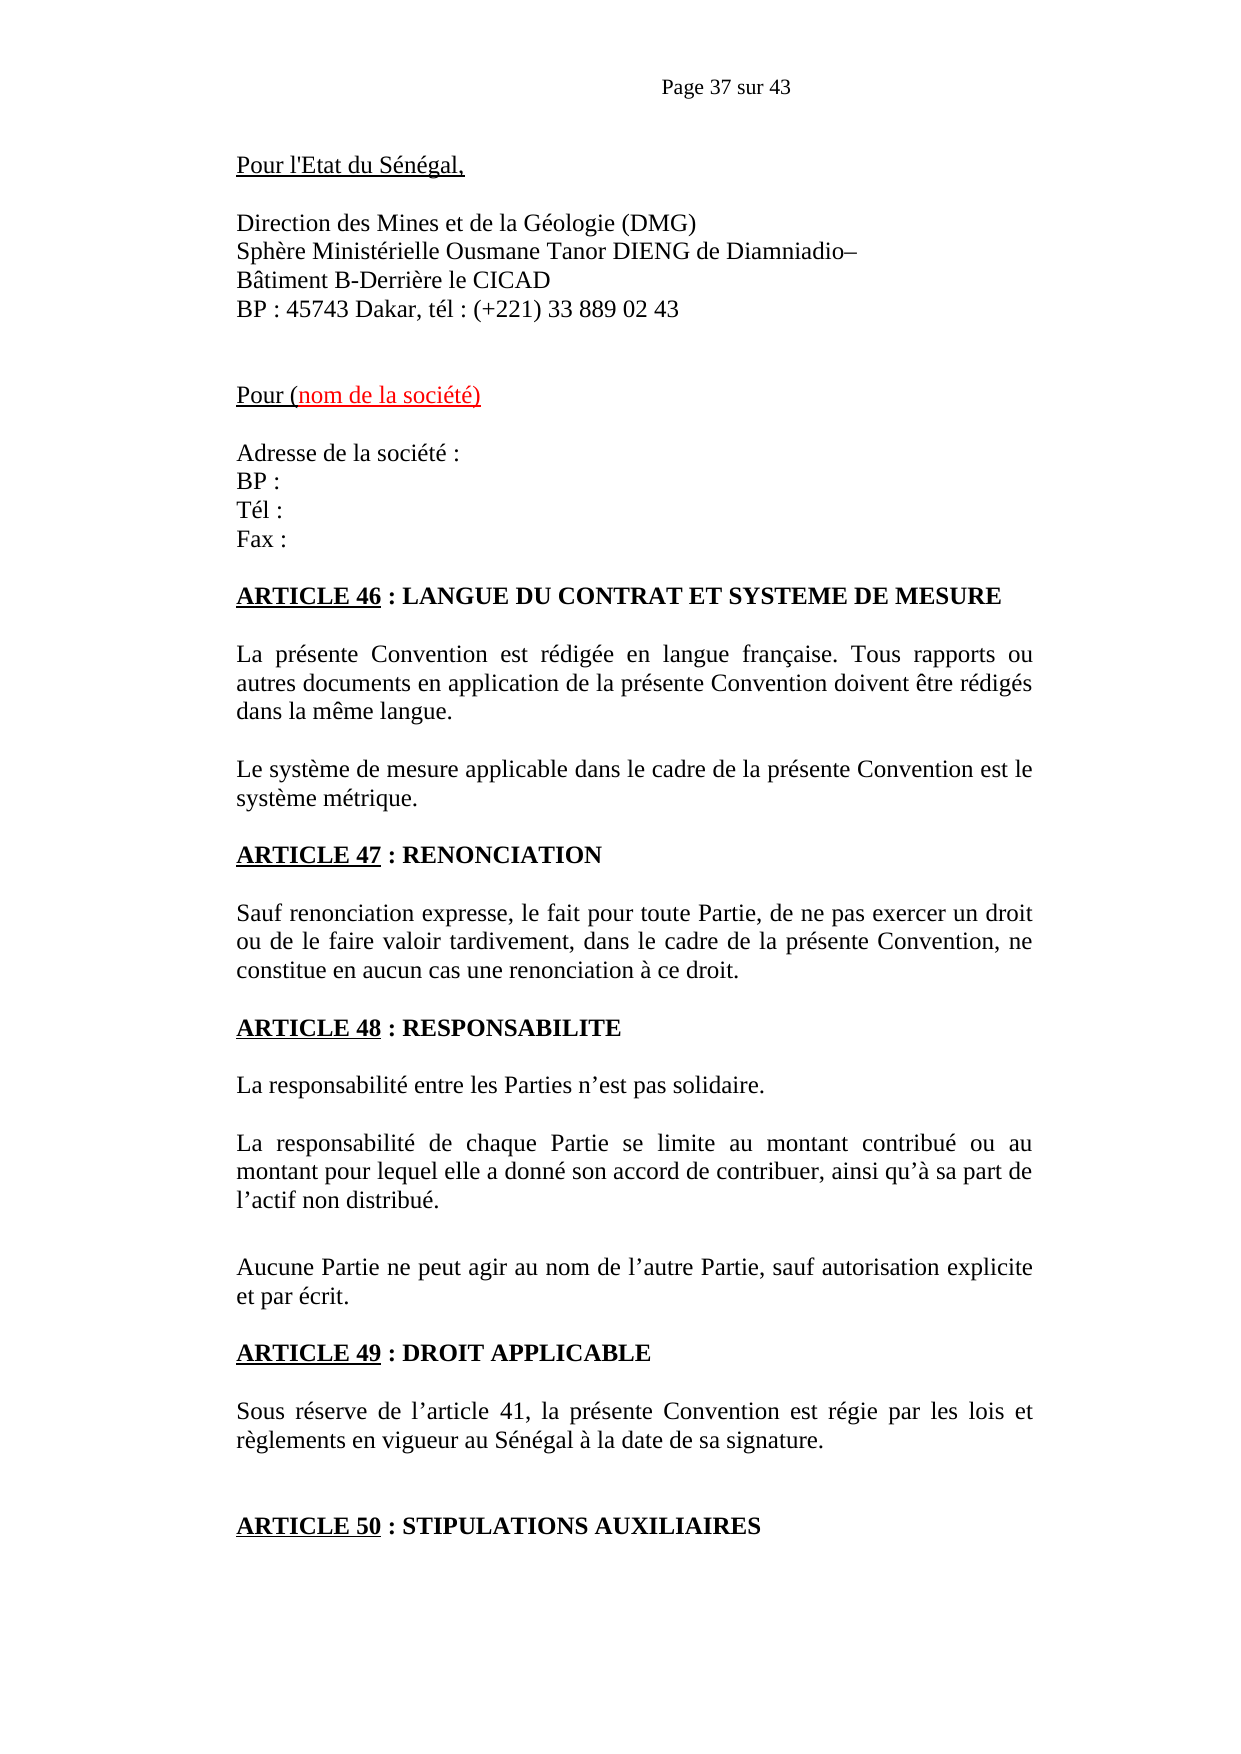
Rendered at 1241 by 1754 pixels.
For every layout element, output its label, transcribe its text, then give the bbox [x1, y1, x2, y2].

text Fax : [236, 524, 1034, 553]
text Tél : [236, 495, 1034, 524]
text ARTICLE 46 : LANGUE DU CONTRAT ET SYSTEME DE MESURE [236, 581, 1034, 610]
text ARTICLE 48 : RESPONSABILITE [236, 1013, 1034, 1041]
text La responsabilité entre les Parties n’est pas solidaire. [236, 1070, 1034, 1099]
text BP : 45743 Dakar, tél : (+221) 33 889 02 43 [236, 294, 1034, 323]
text Pour l'Etat du Sénégal, [236, 150, 1034, 179]
text Bâtiment B-Derrière le CICAD [236, 265, 1034, 294]
text Pour (nom de la société) [236, 380, 1034, 409]
text La présente Convention est rédigée en langue française. Tous rapports ou autres documents en application de la présente Convention doivent être rédigés dans la même langue. [236, 639, 1034, 725]
text Le système de mesure applicable dans le cadre de la présente Convention est le système métrique. [236, 754, 1034, 811]
text Sous réserve de l’article 41, la présente Convention est régie par les lois et règlements en vigueur au Sénégal à la date de sa signature. [236, 1396, 1034, 1453]
text Direction des Mines et de la Géologie (DMG) [236, 208, 1034, 236]
text ARTICLE 47 : RENONCIATION [236, 840, 1034, 869]
text BP : [236, 466, 1034, 495]
text La responsabilité de chaque Partie se limite au montant contribué ou au montant pour lequel elle a donné son accord de contribuer, ainsi qu’à sa part de l’actif non distribué. [236, 1128, 1034, 1214]
text Aucune Partie ne peut agir au nom de l’autre Partie, sauf autorisation explicite et par écrit. [236, 1252, 1034, 1310]
text Adresse de la société : [236, 438, 1034, 466]
text ARTICLE 50 : STIPULATIONS AUXILIAIRES [236, 1511, 1034, 1540]
text Sauf renonciation expresse, le fait pour toute Partie, de ne pas exercer un droit ou de le faire valoir tardivement, dans le cadre de la présente Convention, ne constitue en aucun cas une renonciation à ce droit. [236, 898, 1034, 984]
text Sphère Ministérielle Ousmane Tanor DIENG de Diamniadio– [236, 236, 1034, 265]
text ARTICLE 49 : DROIT APPLICABLE [236, 1338, 1034, 1367]
